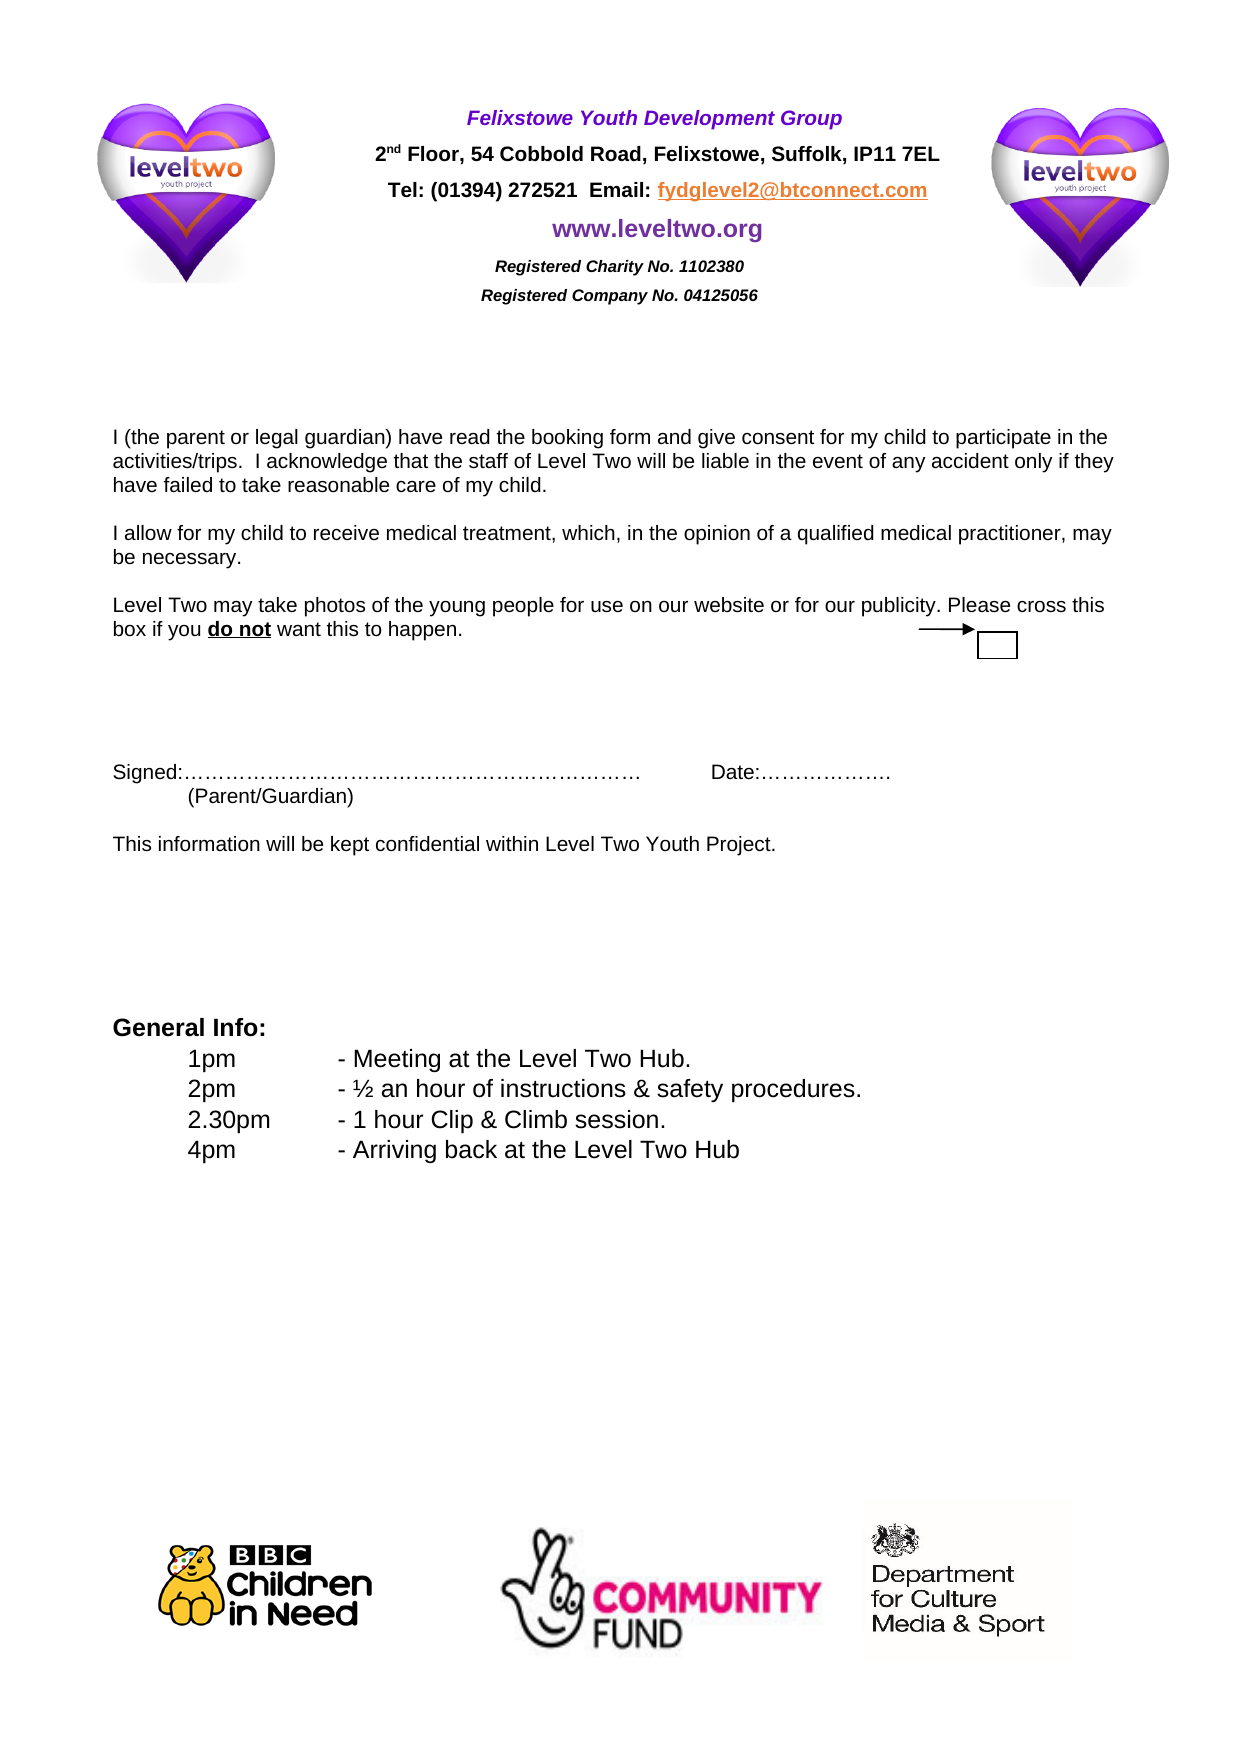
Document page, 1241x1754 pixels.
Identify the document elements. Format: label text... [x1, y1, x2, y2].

text 2pm - ½ an hour of instructions & safety procedures. [112, 1074, 1128, 1103]
picture [487, 1512, 837, 1666]
text I allow for my child to receive medical treatment, which, in the opinion of a qualified medical practitioner, may be necessary. [112, 521, 1128, 568]
text General Info: [112, 1013, 1128, 1042]
picture [96, 103, 276, 283]
text This information will be kept confidential within Level Two Youth Project. [112, 832, 1128, 856]
text I (the parent or legal guardian) have read the booking form and give consent for my child to participate in the activities/trips. I acknowledge that the staff of Level Two will be liable in the event of any accident only if they have failed to take reasonable care of my child. [112, 425, 1128, 497]
text 2.30pm - 1 hour Clip & Climb session. [112, 1105, 1128, 1133]
text 1pm - Meeting at the Level Two Hub. [112, 1044, 1128, 1073]
picture [862, 1501, 1074, 1662]
text Signed:………………………………………………………… Date:………………. [112, 760, 1128, 784]
text Level Two may take photos of the young people for use on our website or for our publicity. Please cross this box if you do not want this to happen. [112, 592, 1128, 640]
picture [112, 1505, 417, 1666]
picture [990, 108, 1170, 287]
text 4pm - Arriving back at the Level Two Hub [112, 1135, 1128, 1164]
text (Parent/Guardian) [112, 784, 1128, 808]
